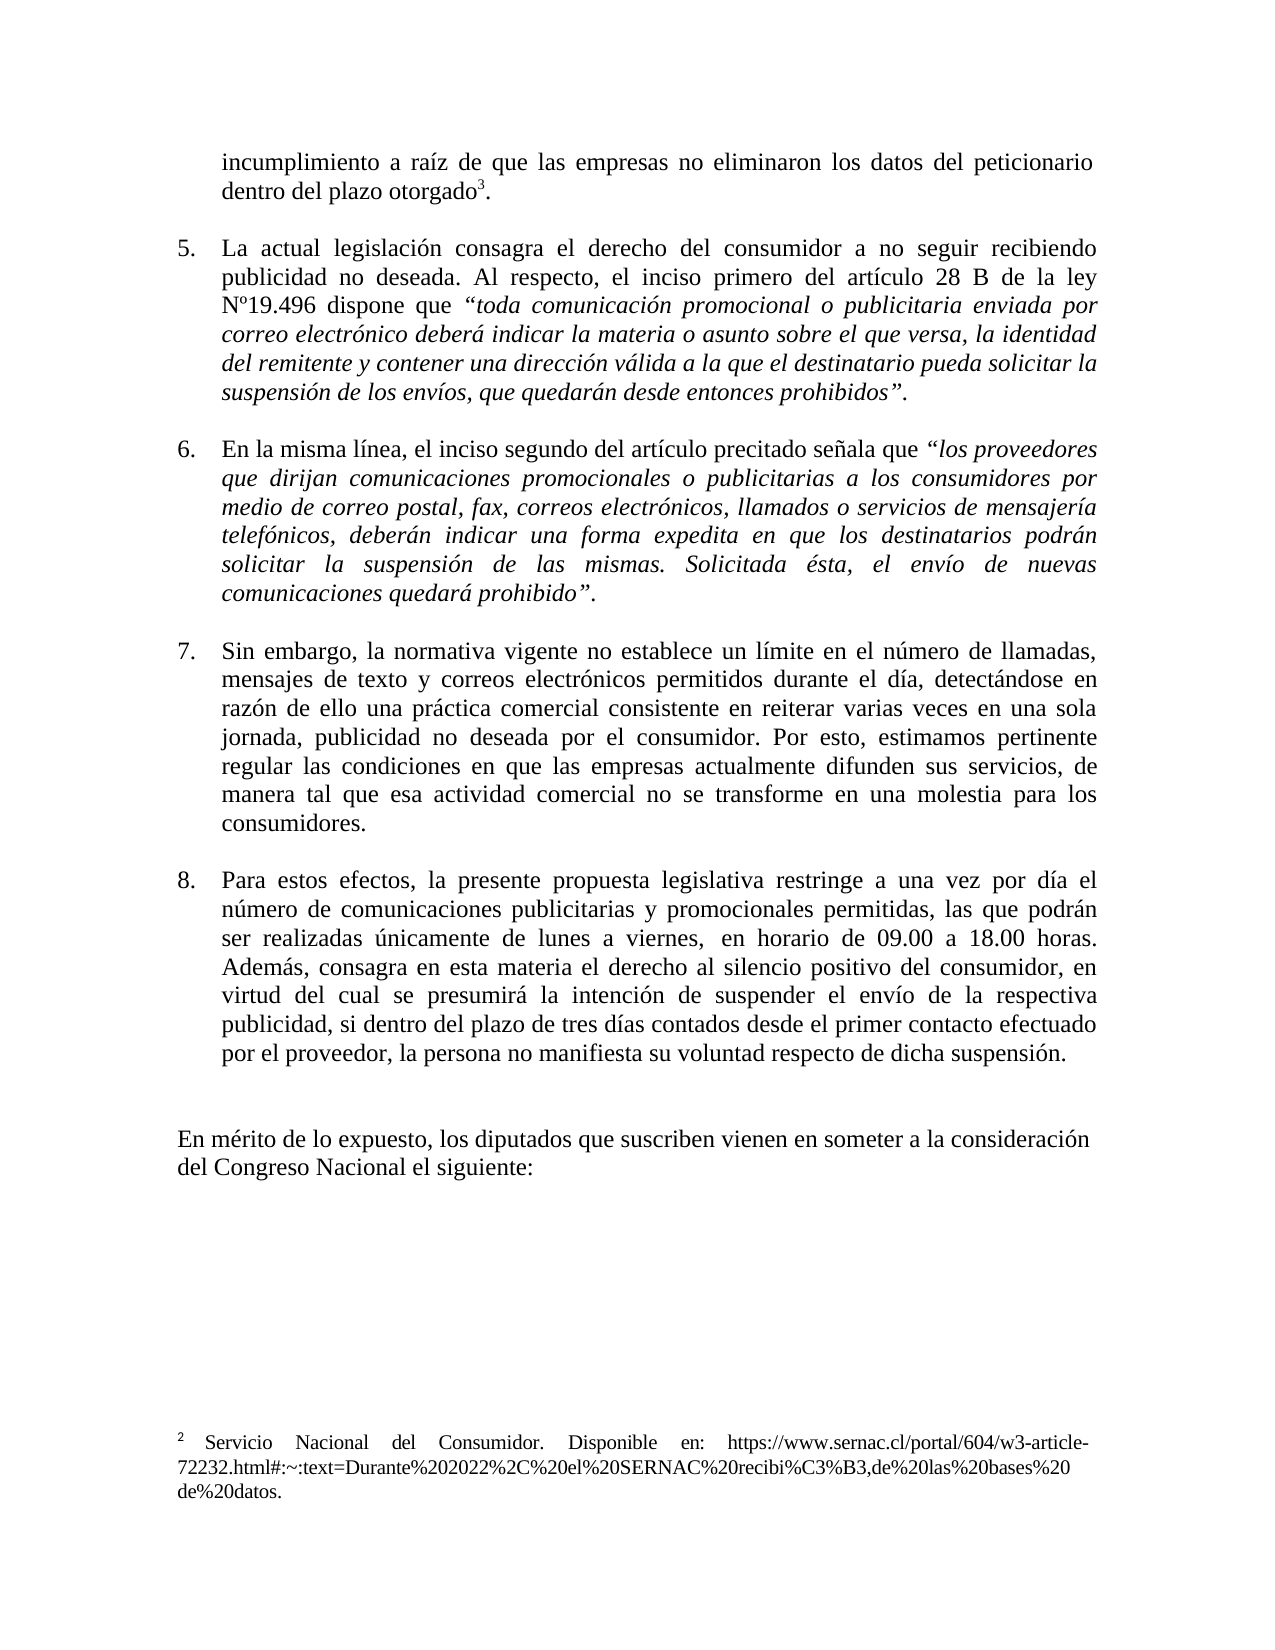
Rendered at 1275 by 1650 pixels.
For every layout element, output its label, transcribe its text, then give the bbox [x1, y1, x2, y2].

list Para estos efectos, la presente propuesta legislativa restringe a una vez por día el número de comunicaciones publicitarias y promocionales permitidas, las que podrán ser realizadas únicamente de lunes a viernes, en horario de 09.00 a 18.00 horas. Además, consagra en esta materia el derecho al silencio positivo del consumidor, en virtud del cual se presumirá la intención de suspender el envío de la respectiva publicidad, si dentro del plazo de tres días contados desde el primer contacto efectuado por el proveedor, la persona no manifiesta su voluntad respecto de dicha suspensión. [177, 866, 1098, 1067]
text En mérito de lo expuesto, los diputados que suscriben vienen en someter a la consideración del Congreso Nacional el siguiente: [177, 1125, 1108, 1181]
list La actual legislación consagra el derecho del consumidor a no seguir recibiendo publicidad no deseada. Al respecto, el inciso primero del artículo 28 B de la ley Nº19.496 dispone que “toda comunicación promocional o publicitaria enviada por correo electrónico deberá indicar la materia o asunto sobre el que versa, la identidad del remitente y contener una dirección válida a la que el destinatario pueda solicitar la suspensión de los envíos, que quedarán desde entonces prohibidos”. [177, 233, 1098, 406]
list En la misma línea, el inciso segundo del artículo precitado señala que “los proveedores que dirijan comunicaciones promocionales o publicitarias a los consumidores por medio de correo postal, fax, correos electrónicos, llamados o servicios de mensajería telefónicos, deberán indicar una forma expedita en que los destinatarios podrán solicitar la suspensión de las mismas. Solicitada ésta, el envío de nuevas comunicaciones quedará prohibido”. [177, 434, 1098, 607]
text incumplimiento a raíz de que las empresas no eliminaron los datos del peticionario dentro del plazo otorgado3. [221, 147, 1108, 204]
list Sin embargo, la normativa vigente no establece un límite en el número de llamadas, mensajes de texto y correos electrónicos permitidos durante el día, detectándose en razón de ello una práctica comercial consistente en reiterar varias veces en una sola jornada, publicidad no deseada por el consumidor. Por esto, estimamos pertinente regular las condiciones en que las empresas actualmente difunden sus servicios, de manera tal que esa actividad comercial no se transforme en una molestia para los consumidores. [177, 636, 1098, 837]
